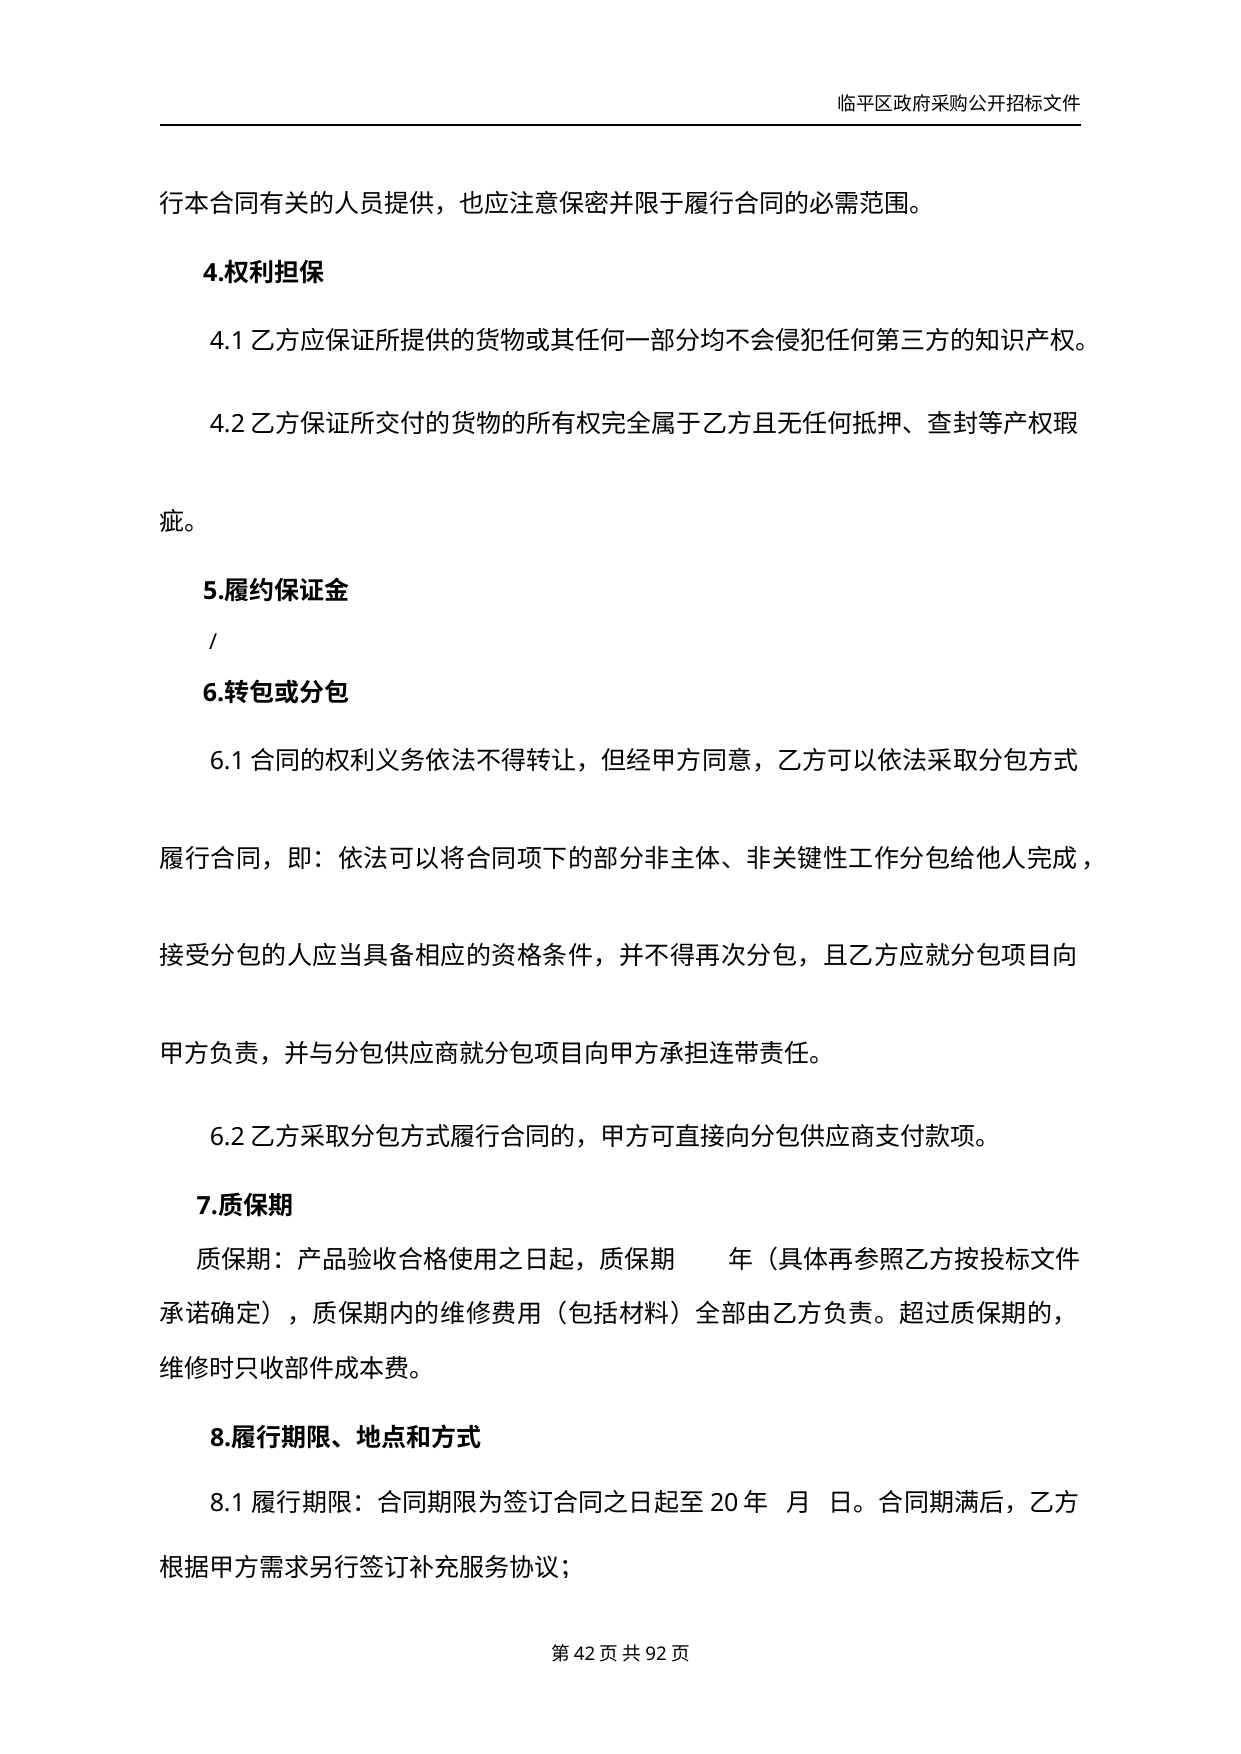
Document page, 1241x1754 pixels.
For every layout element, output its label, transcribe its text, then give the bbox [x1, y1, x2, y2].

text 6.1合同的权利义务依法不得转让，但经甲方同意，乙方可以依法采取分包方式履行合同，即：依法可以将合同项下的部分非主体、非关键性工作分包给他人完成，接受分包的人应当具备相应的资格条件，并不得再次分包，且乙方应就分包项目向甲方负责，并与分包供应商就分包项目向甲方承担连带责任。 [159, 726, 1081, 1084]
text 质保期：产品验收合格使用之日起，质保期 年（具体再参照乙方按投标文件承诺确定），质保期内的维修费用（包括材料）全部由乙方负责。超过质保期的，维修时只收部件成本费。 [159, 1239, 1081, 1384]
text 4.1乙方应保证所提供的货物或其任何一部分均不会侵犯任何第三方的知识产权。 [159, 306, 1081, 371]
text / [159, 624, 1081, 657]
text 4.2乙方保证所交付的货物的所有权完全属于乙方且无任何抵押、查封等产权瑕疵。 [159, 389, 1081, 552]
text 4.权利担保 [159, 252, 1081, 288]
text 6.2乙方采取分包方式履行合同的，甲方可直接向分包供应商支付款项。 [159, 1102, 1081, 1167]
text 6.转包或分包 [159, 672, 1081, 708]
text 5.履约保证金 [159, 570, 1081, 606]
text 8.履行期限、地点和方式 [159, 1403, 1081, 1468]
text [159, 169, 1081, 234]
text 8.1 履行期限：合同期限为签订合同之日起至20年 月 日。合同期满后，乙方根据甲方需求另行签订补充服务协议； [159, 1468, 1081, 1598]
text 7.质保期 [159, 1185, 1081, 1221]
